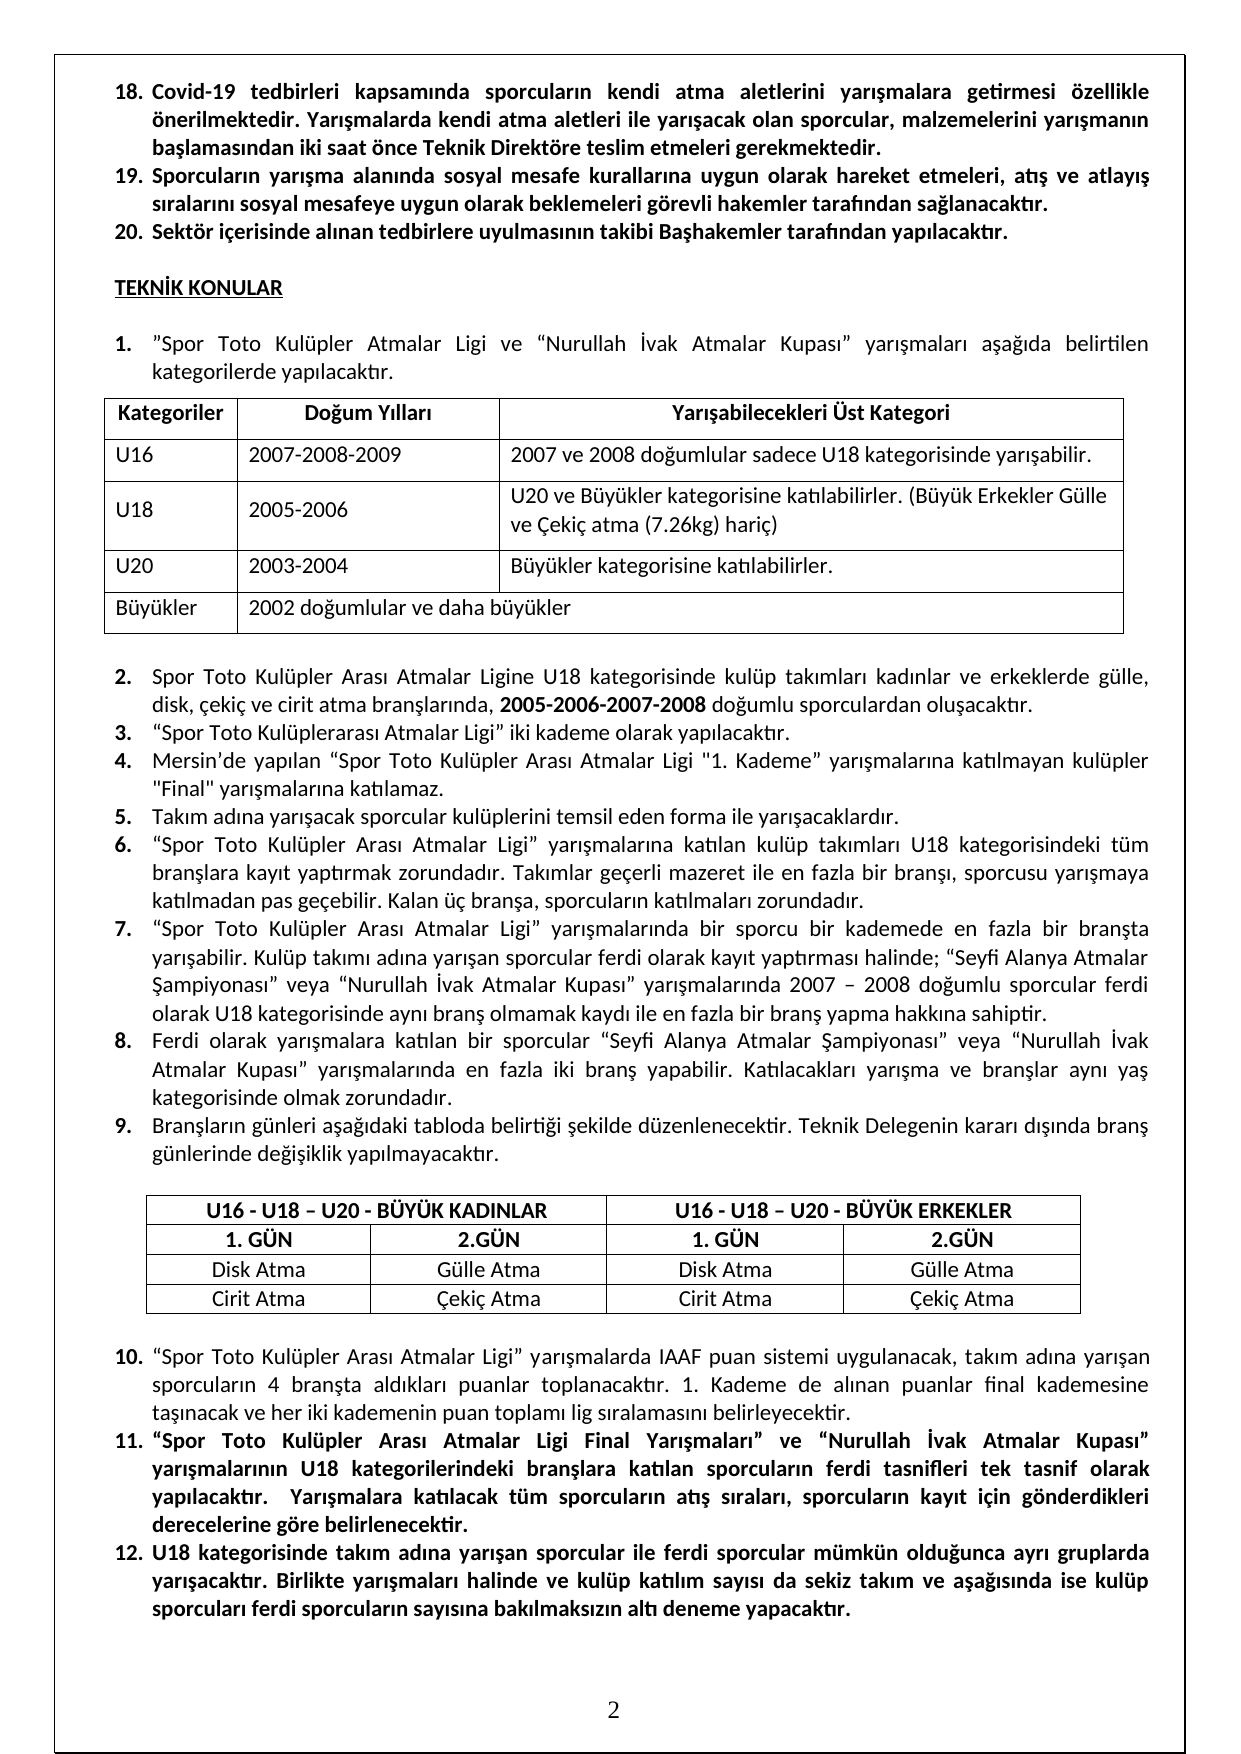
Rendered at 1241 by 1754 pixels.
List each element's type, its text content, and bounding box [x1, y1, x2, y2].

list “Spor Toto Kulüpler Arası Atmalar Ligi Final Yarışmaları” ve “Nurullah İvak Atmalar Kupası” yarışmalarının U18 kategorilerindeki branşlara katılan sporcuların ferdi tasnifleri tek tasnif olarak yapılacaktır. Yarışmalara katılacak tüm sporcuların atış sıraları, sporcuların kayıt için gönderdikleri derecelerine göre belirlenecektir. [114, 1426, 1151, 1538]
table_cell 1. GÜN [147, 1225, 370, 1254]
table_cell Disk Atma [607, 1255, 843, 1283]
table_cell U18 [105, 482, 237, 550]
table_header U16 - U18 – U20 - BÜYÜK ERKEKLER [607, 1196, 1080, 1224]
list Covid-19 tedbirleri kapsamında sporcuların kendi atma aletlerini yarışmalara getirmesi özellikle önerilmektedir. Yarışmalarda kendi atma aletleri ile yarışacak olan sporcular, malzemelerini yarışmanın başlamasından iki saat önce Teknik Direktöre teslim etmeleri gerekmektedir. [114, 77, 1151, 161]
table_cell 2002 doğumlular ve daha büyükler [238, 593, 1123, 633]
list “Spor Toto Kulüpler Arası Atmalar Ligi” yarışmalarda IAAF puan sistemi uygulanacak, takım adına yarışan sporcuların 4 branşta aldıkları puanlar toplanacaktır. 1. Kademe de alınan puanlar final kademesine taşınacak ve her iki kademenin puan toplamı lig sıralamasını belirleyecektir. [114, 1342, 1151, 1426]
table_header Doğum Yılları [238, 399, 499, 439]
table_header U16 - U18 – U20 - BÜYÜK KADINLAR [147, 1196, 606, 1224]
list “Spor Toto Kulüpler Arası Atmalar Ligi” yarışmalarında bir sporcu bir kademede en fazla bir branşta yarışabilir. Kulüp takımı adına yarışan sporcular ferdi olarak kayıt yaptırması halinde; “Seyfi Alanya Atmalar Şampiyonası” veya “Nurullah İvak Atmalar Kupası” yarışmalarında 2007 – 2008 doğumlu sporcular ferdi olarak U18 kategorisinde aynı branş olmamak kaydı ile en fazla bir branş yapma hakkına sahiptir. [114, 914, 1151, 1027]
list “Spor Toto Kulüplerarası Atmalar Ligi” iki kademe olarak yapılacaktır. [114, 718, 1151, 746]
table_cell Çekiç Atma [844, 1285, 1080, 1313]
table_cell U16 [105, 440, 237, 481]
table_cell Gülle Atma [844, 1255, 1080, 1283]
list Branşların günleri aşağıdaki tabloda belirtiği şekilde düzenlenecektir. Teknik Delegenin kararı dışında branş günlerinde değişiklik yapılmayacaktır. [114, 1111, 1151, 1167]
table_cell 2007-2008-2009 [238, 440, 499, 481]
list Spor Toto Kulüpler Arası Atmalar Ligine U18 kategorisinde kulüp takımları kadınlar ve erkeklerde gülle, disk, çekiç ve cirit atma branşlarında, 2005-2006-2007-2008 doğumlu sporculardan oluşacaktır. [114, 662, 1151, 718]
table_header Kategoriler [105, 399, 237, 439]
table_cell Disk Atma [147, 1255, 370, 1283]
table_cell 2007 ve 2008 doğumlular sadece U18 kategorisinde yarışabilir. [500, 440, 1123, 481]
text TEKNİK KONULAR [77, 273, 1151, 301]
list “Spor Toto Kulüpler Arası Atmalar Ligi” yarışmalarına katılan kulüp takımları U18 kategorisindeki tüm branşlara kayıt yaptırmak zorundadır. Takımlar geçerli mazeret ile en fazla bir branşı, sporcusu yarışmaya katılmadan pas geçebilir. Kalan üç branşa, sporcuların katılmaları zorundadır. [114, 831, 1151, 914]
list U18 kategorisinde takım adına yarışan sporcular ile ferdi sporcular mümkün olduğunca ayrı gruplarda yarışacaktır. Birlikte yarışmaları halinde ve kulüp katılım sayısı da sekiz takım ve aşağısında ise kulüp sporcuları ferdi sporcuların sayısına bakılmaksızın altı deneme yapacaktır. [114, 1538, 1151, 1622]
list Sektör içerisinde alınan tedbirlere uyulmasının takibi Başhakemler tarafından yapılacaktır. [114, 217, 1151, 245]
list ”Spor Toto Kulüpler Atmalar Ligi ve “Nurullah İvak Atmalar Kupası” yarışmaları aşağıda belirtilen kategorilerde yapılacaktır. [114, 329, 1151, 385]
table_cell U20 ve Büyükler kategorisine katılabilirler. (Büyük Erkekler Gülle ve Çekiç atma (7.26kg) hariç) [500, 482, 1123, 550]
list Takım adına yarışacak sporcular kulüplerini temsil eden forma ile yarışacaklardır. [114, 802, 1151, 831]
list Ferdi olarak yarışmalara katılan bir sporcular “Seyfi Alanya Atmalar Şampiyonası” veya “Nurullah İvak Atmalar Kupası” yarışmalarında en fazla iki branş yapabilir. Katılacakları yarışma ve branşlar aynı yaş kategorisinde olmak zorundadır. [114, 1027, 1151, 1111]
table_cell Gülle Atma [371, 1255, 606, 1283]
list Mersin’de yapılan “Spor Toto Kulüpler Arası Atmalar Ligi "1. Kademe” yarışmalarına katılmayan kulüpler "Final" yarışmalarına katılamaz. [114, 746, 1151, 802]
table_cell 2.GÜN [371, 1225, 606, 1254]
table_header Yarışabilecekleri Üst Kategori [500, 399, 1123, 439]
table_cell Cirit Atma [147, 1285, 370, 1313]
table_cell 2005-2006 [238, 482, 499, 550]
list Sporcuların yarışma alanında sosyal mesafe kurallarına uygun olarak hareket etmeleri, atış ve atlayış sıralarını sosyal mesafeye uygun olarak beklemeleri görevli hakemler tarafından sağlanacaktır. [114, 161, 1151, 217]
table_cell Çekiç Atma [371, 1285, 606, 1313]
table_cell Cirit Atma [607, 1285, 843, 1313]
table_cell 1. GÜN [607, 1225, 843, 1254]
table_cell Büyükler [105, 593, 237, 633]
table_cell Büyükler kategorisine katılabilirler. [500, 551, 1123, 592]
table_cell 2003-2004 [238, 551, 499, 592]
table_cell 2.GÜN [844, 1225, 1080, 1254]
table_cell U20 [105, 551, 237, 592]
